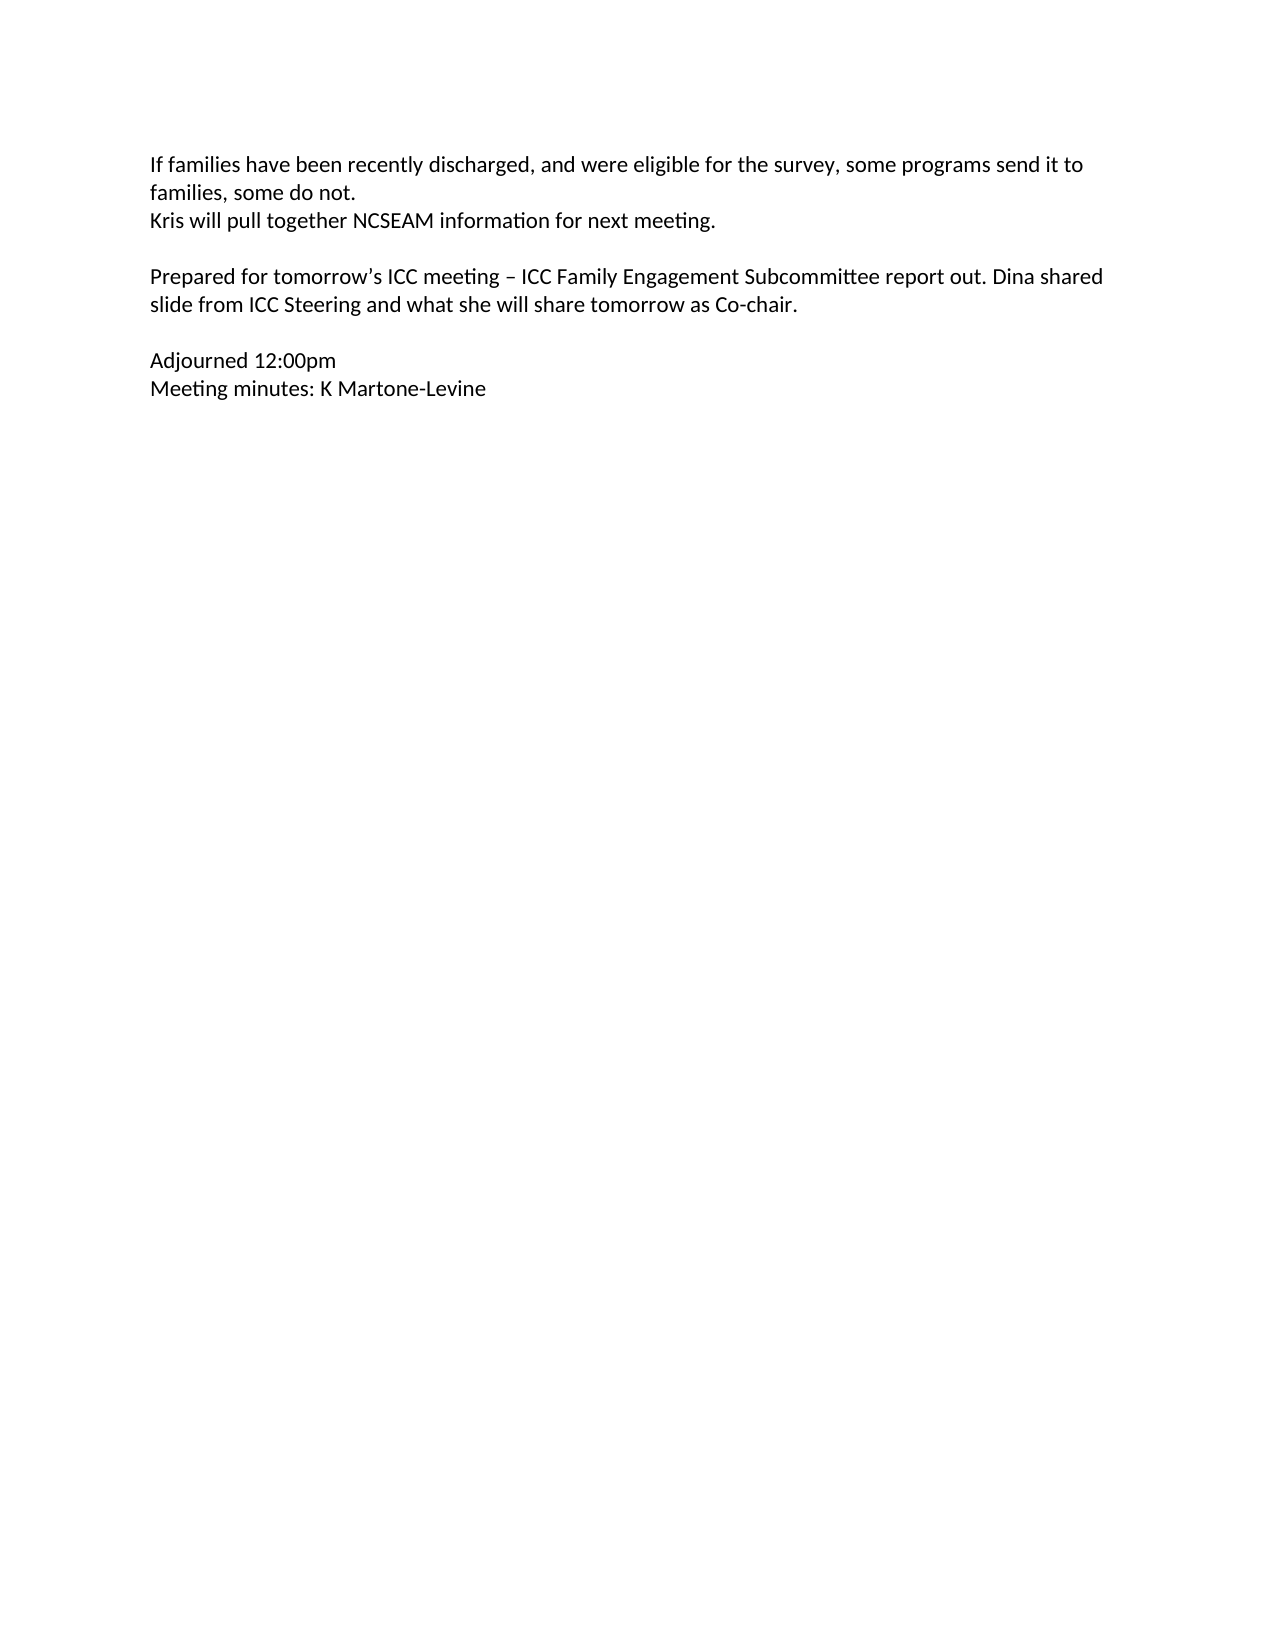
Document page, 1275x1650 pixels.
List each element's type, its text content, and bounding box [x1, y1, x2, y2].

text Prepared for tomorrow’s ICC meeting – ICC Family Engagement Subcommittee report out. Dina shared slide from ICC Steering and what she will share tomorrow as Co-chair. [150, 262, 1125, 318]
text Adjourned 12:00pm [150, 346, 1125, 374]
text If families have been recently discharged, and were eligible for the survey, some programs send it to families, some do not. [150, 150, 1125, 206]
text Kris will pull together NCSEAM information for next meeting. [150, 206, 1125, 234]
text Meeting minutes: K Martone-Levine [150, 374, 1125, 402]
